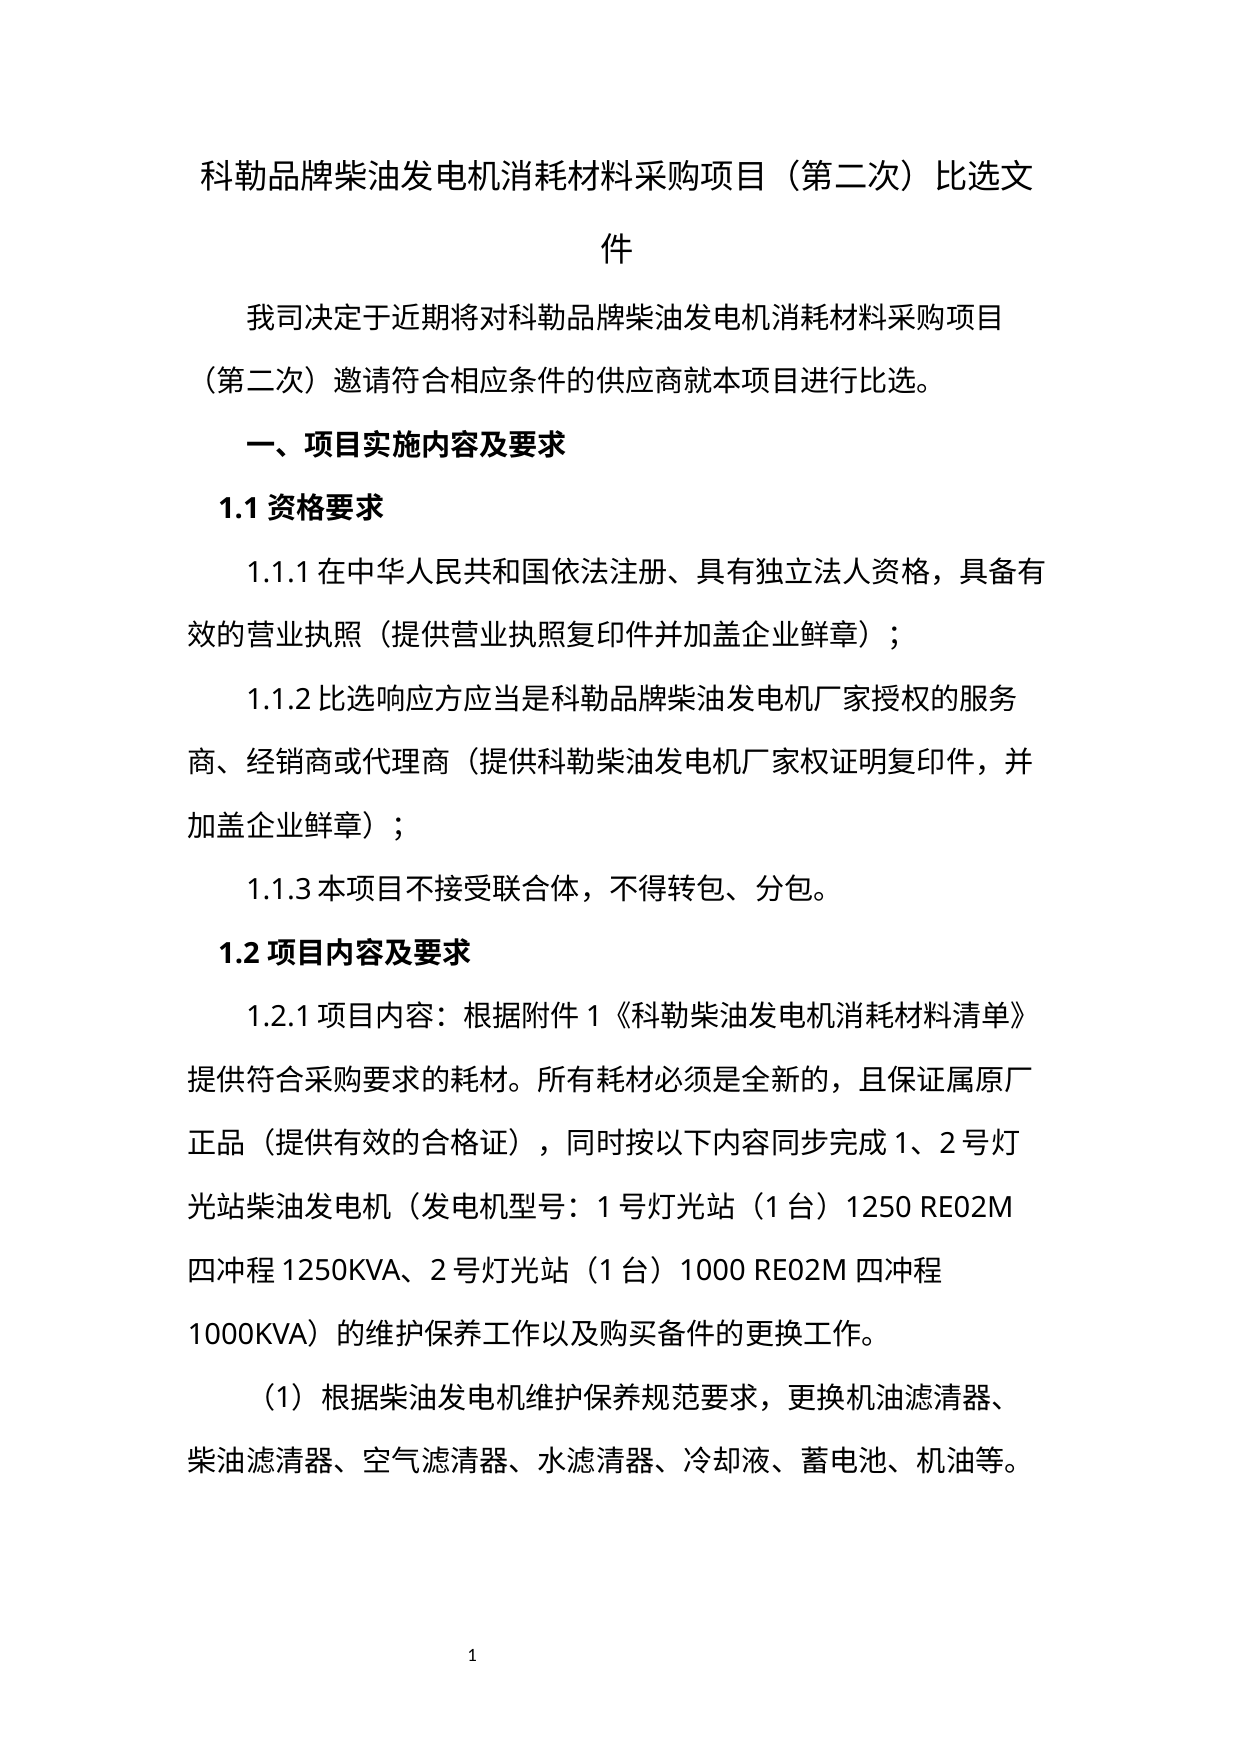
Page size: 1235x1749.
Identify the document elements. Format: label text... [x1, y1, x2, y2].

text 我司决定于近期将对科勒品牌柴油发电机消耗材料采购项目（第二次）邀请符合相应条件的供应商就本项目进行比选。 [187, 294, 1047, 400]
text 1.1 资格要求 [187, 485, 1047, 527]
text （1）根据柴油发电机维护保养规范要求，更换机油滤清器、柴油滤清器、空气滤清器、水滤清器、冷却液、蓄电池、机油等。 [187, 1374, 1047, 1480]
text 1.2 项目内容及要求 [187, 929, 1047, 972]
text 1.1.1在中华人民共和国依法注册、具有独立法人资格，具备有效的营业执照（提供营业执照复印件并加盖企业鲜章）； [187, 548, 1047, 654]
text 1.2.1项目内容：根据附件1《科勒柴油发电机消耗材料清单》提供符合采购要求的耗材。所有耗材必须是全新的，且保证属原厂正品（提供有效的合格证），同时按以下内容同步完成1、2号灯光站柴油发电机（发电机型号：1号灯光站（1台）1250 RE02M 四冲程1250KVA、2号灯光站（1台）1000 RE02M 四冲程 1000KVA）的维护保养工作以及购买备件的更换工作。 [187, 993, 1047, 1353]
text 1.1.3本项目不接受联合体，不得转包、分包。 [187, 866, 1047, 908]
text 科勒品牌柴油发电机消耗材料采购项目（第二次）比选文件 [187, 150, 1047, 271]
text 1.1.2比选响应方应当是科勒品牌柴油发电机厂家授权的服务商、经销商或代理商（提供科勒柴油发电机厂家权证明复印件，并加盖企业鲜章）； [187, 675, 1047, 845]
text 一、项目实施内容及要求 [187, 421, 1047, 464]
